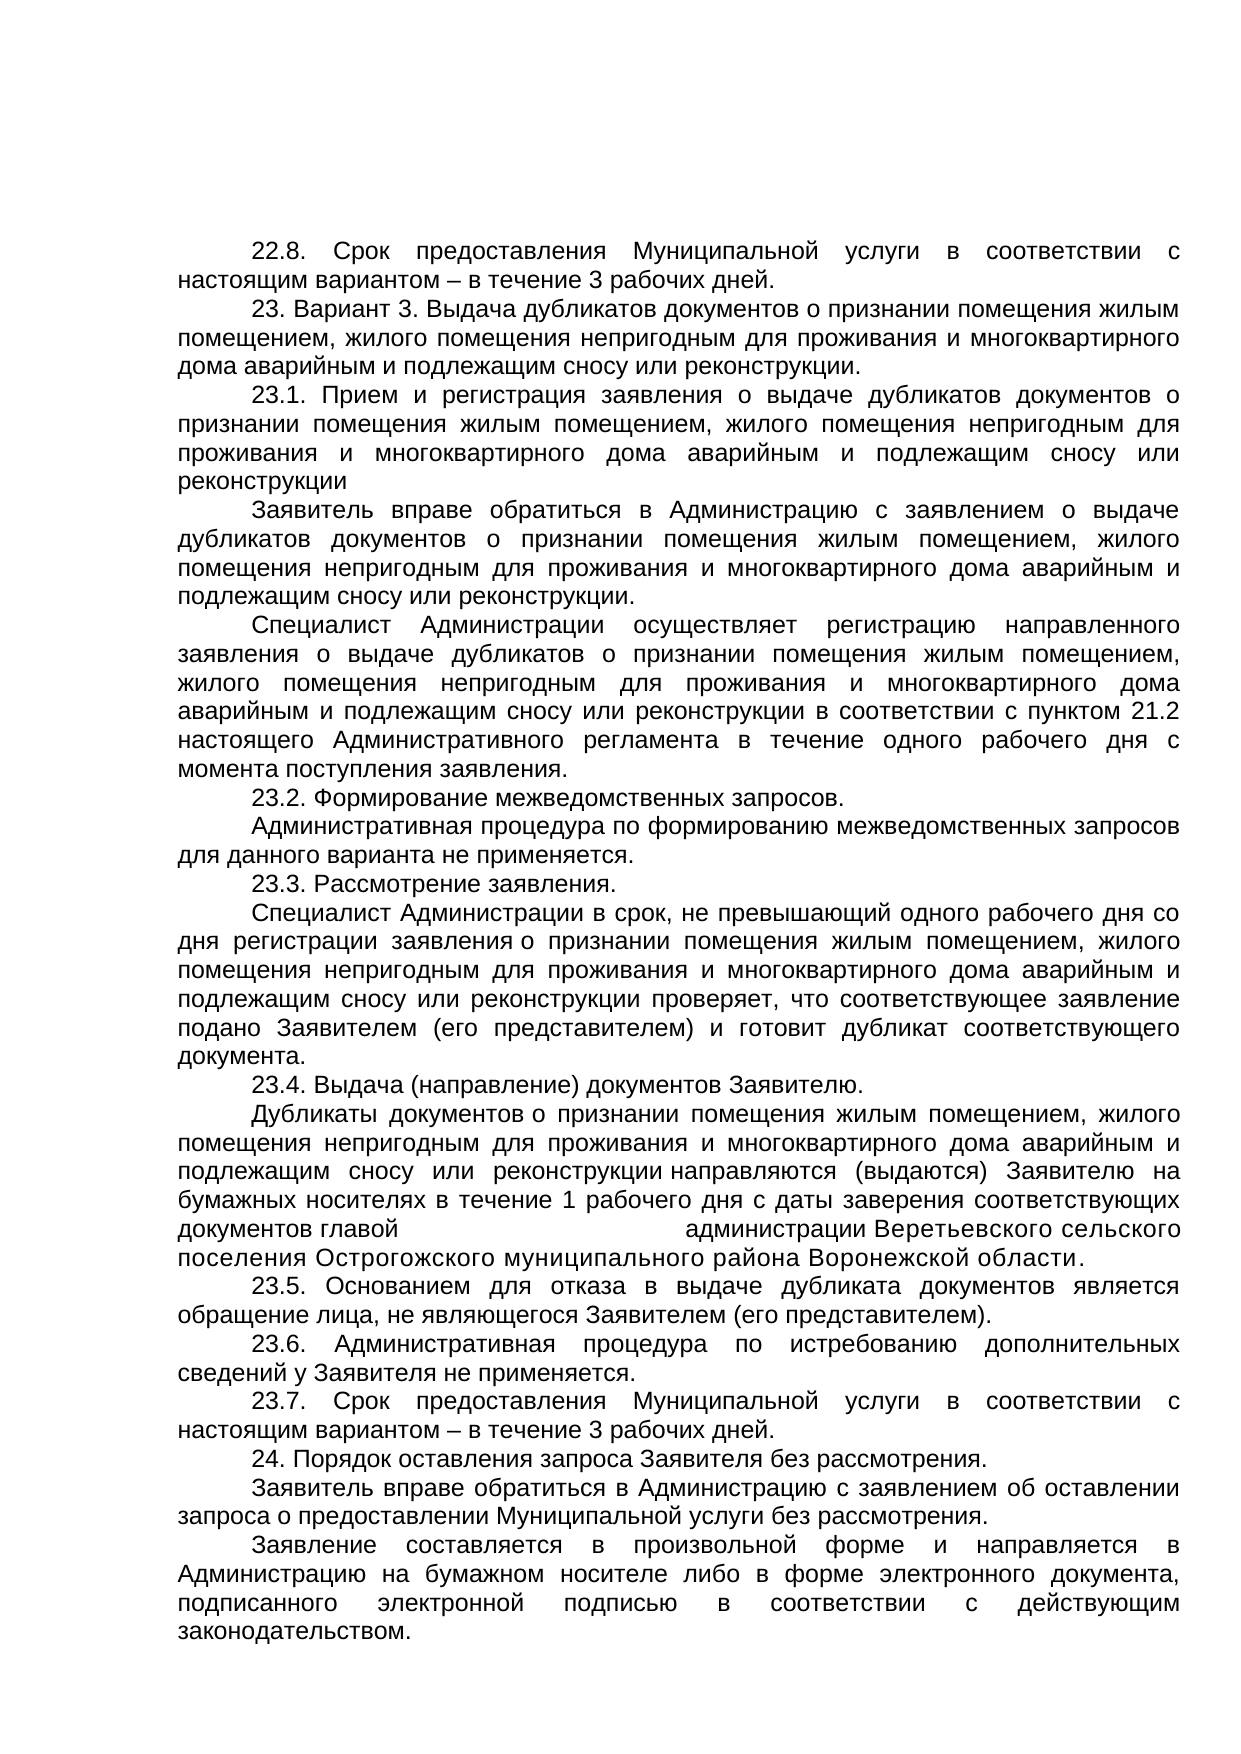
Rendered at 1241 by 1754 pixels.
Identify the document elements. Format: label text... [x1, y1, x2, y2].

text 23.3. Рассмотрение заявления. [177, 869, 1181, 897]
text 23.5. Основанием для отказа в выдаче дубликата документов является обращение лица, не являющегося Заявителем (его представителем). [177, 1271, 1181, 1329]
text 23. Вариант 3. Выдача дубликатов документов о признании помещения жилым помещением, жилого помещения непригодным для проживания и многоквартирного дома аварийным и подлежащим сносу или реконструкции. [177, 294, 1181, 380]
text 24. Порядок оставления запроса Заявителя без рассмотрения. [177, 1444, 1181, 1472]
text Дубликаты документов о признании помещения жилым помещением, жилого помещения непригодным для проживания и многоквартирного дома аварийным и подлежащим сносу или реконструкции направляются (выдаются) Заявителю на бумажных носителях в течение 1 рабочего дня с даты заверения соответствующих документов главой администрации Веретьевского сельского поселения Острогожского муниципального района Воронежской области. [177, 1099, 1181, 1271]
text 23.6. Административная процедура по истребованию дополнительных сведений у Заявителя не применяется. [177, 1329, 1181, 1386]
text Специалист Администрации осуществляет регистрацию направленного заявления о выдаче дубликатов о признании помещения жилым помещением, жилого помещения непригодным для проживания и многоквартирного дома аварийным и подлежащим сносу или реконструкции в соответствии с пунктом 21.2 настоящего Административного регламента в течение одного рабочего дня с момента поступления заявления. [177, 610, 1181, 782]
text Административная процедура по формированию межведомственных запросов для данного варианта не применяется. [177, 811, 1181, 869]
text Заявитель вправе обратиться в Администрацию с заявлением об оставлении запроса о предоставлении Муниципальной услуги без рассмотрения. [177, 1472, 1181, 1530]
text 22.8. Срок предоставления Муниципальной услуги в соответствии с настоящим вариантом – в течение 3 рабочих дней. [177, 236, 1181, 294]
text Заявитель вправе обратиться в Администрацию с заявлением о выдаче дубликатов документов о признании помещения жилым помещением, жилого помещения непригодным для проживания и многоквартирного дома аварийным и подлежащим сносу или реконструкции. [177, 495, 1181, 610]
text Специалист Администрации в срок, не превышающий одного рабочего дня со дня регистрации заявления о признании помещения жилым помещением, жилого помещения непригодным для проживания и многоквартирного дома аварийным и подлежащим сносу или реконструкции проверяет, что соответствующее заявление подано Заявителем (его представителем) и готовит дубликат соответствующего документа. [177, 897, 1181, 1070]
text 23.4. Выдача (направление) документов Заявителю. [177, 1070, 1181, 1099]
text Заявление составляется в произвольной форме и направляется в Администрацию на бумажном носителе либо в форме электронного документа, подписанного электронной подписью в соответствии с действующим законодательством. [177, 1530, 1181, 1645]
text 23.2. Формирование межведомственных запросов. [177, 782, 1181, 811]
text 23.1. Прием и регистрация заявления о выдаче дубликатов документов о признании помещения жилым помещением, жилого помещения непригодным для проживания и многоквартирного дома аварийным и подлежащим сносу или реконструкции [177, 380, 1181, 495]
text 23.7. Срок предоставления Муниципальной услуги в соответствии с настоящим вариантом – в течение 3 рабочих дней. [177, 1386, 1181, 1444]
